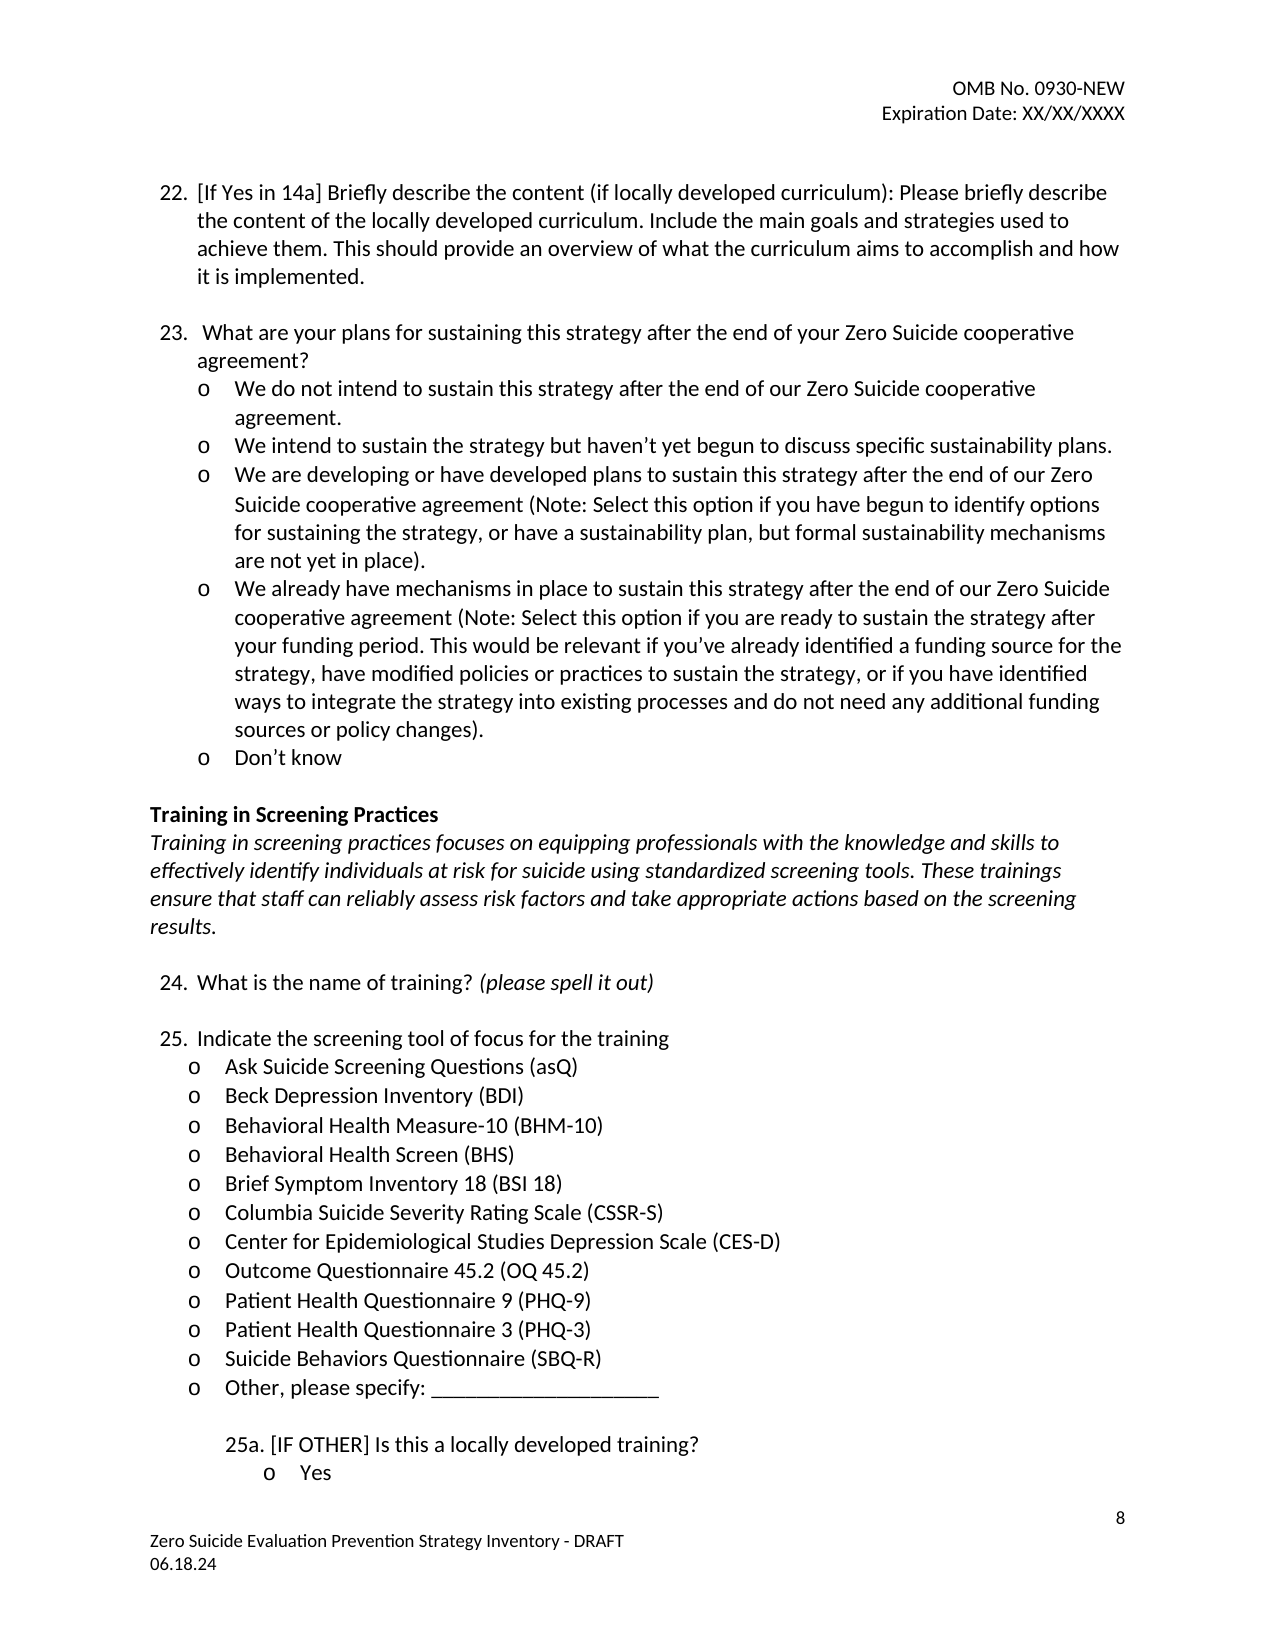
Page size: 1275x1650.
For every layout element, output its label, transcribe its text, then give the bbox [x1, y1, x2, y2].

list Don’t know [197, 743, 1125, 772]
text Training in Screening Practices [150, 800, 1125, 828]
text What is the name of training? (please spell it out) [159, 968, 1125, 996]
text Training in screening practices focuses on equipping professionals with the knowledge and skills to effectively identify individuals at risk for suicide using standardized screening tools. These trainings ensure that staff can reliably assess risk factors and take appropriate actions based on the screening results. [150, 828, 1125, 940]
list Behavioral Health Screen (BHS) [187, 1140, 1127, 1169]
list Center for Epidemiological Studies Depression Scale (CES-D) [187, 1227, 1127, 1257]
list Beck Depression Inventory (BDI) [187, 1082, 1127, 1111]
list Patient Health Questionnaire 9 (PHQ-9) [187, 1286, 1127, 1315]
list Ask Suicide Screening Questions (asQ) [187, 1052, 1125, 1082]
list We do not intend to sustain this strategy after the end of our Zero Suicide cooperative agreement. [197, 374, 1125, 431]
list We already have mechanisms in place to sustain this strategy after the end of our Zero Suicide cooperative agreement (Note: Select this option if you are ready to sustain the strategy after your funding period. This would be relevant if you’ve already identified a funding source for the strategy, have modified policies or practices to sustain the strategy, or if you have identified ways to integrate the strategy into existing processes and do not need any additional funding sources or policy changes). [197, 574, 1125, 743]
list Yes [262, 1458, 1125, 1488]
text [If Yes in 14a] Briefly describe the content (if locally developed curriculum): Please briefly describe the content of the locally developed curriculum. Include the main goals and strategies used to achieve them. This should provide an overview of what the curriculum aims to accomplish and how it is implemented. [159, 178, 1125, 290]
list Outcome Questionnaire 45.2 (OQ 45.2) [187, 1257, 1127, 1286]
list Other, please specify: ____________________ [187, 1373, 1125, 1402]
list Brief Symptom Inventory 18 (BSI 18) [187, 1169, 1127, 1198]
list Behavioral Health Measure-10 (BHM-10) [187, 1111, 1127, 1140]
list Columbia Suicide Severity Rating Scale (CSSR-S) [187, 1198, 1127, 1227]
text 25a. [IF OTHER] Is this a locally developed training? [225, 1430, 1125, 1458]
list We are developing or have developed plans to sustain this strategy after the end of our Zero Suicide cooperative agreement (Note: Select this option if you have begun to identify options for sustaining the strategy, or have a sustainability plan, but formal sustainability mechanisms are not yet in place). [197, 461, 1125, 574]
list We intend to sustain the strategy but haven’t yet begun to discuss specific sustainability plans. [197, 431, 1125, 461]
text Indicate the screening tool of focus for the training [159, 1024, 1125, 1052]
list Suicide Behaviors Questionnaire (SBQ-R) [187, 1344, 1125, 1373]
text What are your plans for sustaining this strategy after the end of your Zero Suicide cooperative agreement? [159, 318, 1125, 374]
list Patient Health Questionnaire 3 (PHQ-3) [187, 1315, 1127, 1344]
